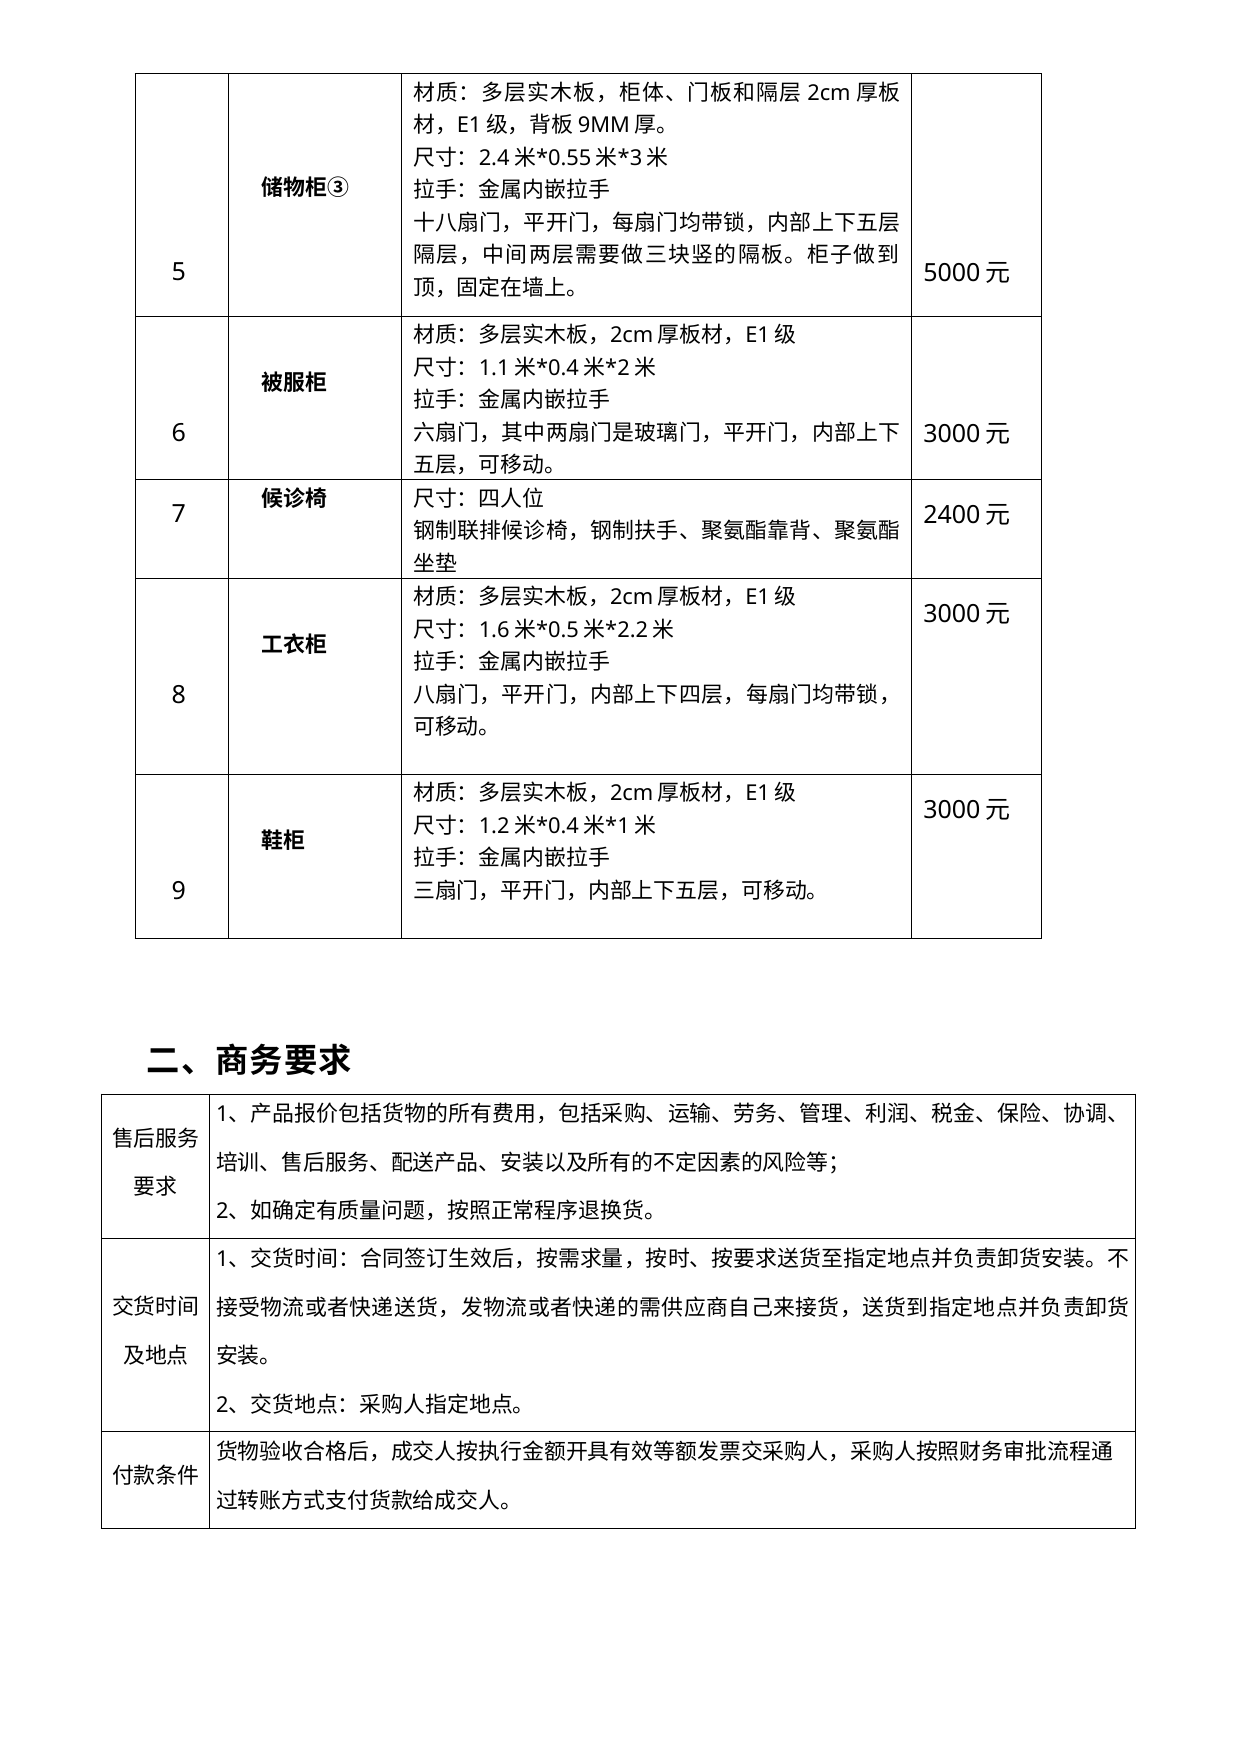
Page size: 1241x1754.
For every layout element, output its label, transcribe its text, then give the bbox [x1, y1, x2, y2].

table_header 1、产品报价包括货物的所有费用，包括采购、运输、劳务、管理、利润、税金、保险、协调、培训、售后服务、配送产品、安装以及所有的不定因素的风险等； 2、如确定有质量问题，按照正常程序退换货。 [210, 1095, 1135, 1238]
table_header 售后服务要求 [102, 1095, 209, 1238]
table_cell 付款条件 [102, 1432, 209, 1527]
table_cell 3000元 [912, 317, 1041, 479]
table_cell 3000元 [912, 775, 1041, 937]
table_cell 材质：多层实木板，2cm厚板材，E1级 尺寸：1.2米*0.4米*1米 拉手：金属内嵌拉手 三扇门，平开门，内部上下五层，可移动。 [402, 775, 911, 937]
table_cell 5 [136, 74, 228, 316]
table_cell 材质：多层实木板，2cm厚板材，E1级 尺寸：1.6米*0.5米*2.2米 拉手：金属内嵌拉手 八扇门，平开门，内部上下四层，每扇门均带锁，可移动。 [402, 579, 911, 774]
table_cell 8 [136, 579, 228, 774]
table_cell 3000元 [912, 579, 1041, 774]
table_cell 1、交货时间：合同签订生效后，按需求量，按时、按要求送货至指定地点并负责卸货安装。不接受物流或者快递送货，发物流或者快递的需供应商自己来接货，送货到指定地点并负责卸货安装。 2、交货地点：采购人指定地点。 [210, 1239, 1135, 1431]
table_cell 6 [136, 317, 228, 479]
table_cell 9 [136, 775, 228, 937]
table_cell 交货时间及地点 [102, 1239, 209, 1431]
table_cell 尺寸：四人位 钢制联排候诊椅，钢制扶手、聚氨酯靠背、聚氨酯坐垫 [402, 480, 911, 578]
table_cell 5000元 [912, 74, 1041, 316]
table_cell 货物验收合格后，成交人按执行金额开具有效等额发票交采购人，采购人按照财务审批流程通过转账方式支付货款给成交人。 [210, 1432, 1135, 1527]
table_cell 被服柜 [229, 317, 401, 479]
table_cell 材质：多层实木板，2cm厚板材，E1级 尺寸：1.1米*0.4米*2米 拉手：金属内嵌拉手 六扇门，其中两扇门是玻璃门，平开门，内部上下五层，可移动。 [402, 317, 911, 479]
table_cell 候诊椅 [229, 480, 401, 578]
table_cell 鞋柜 [229, 775, 401, 937]
list 二、商务要求 [146, 1026, 1082, 1091]
table_cell 7 [136, 480, 228, 578]
table_cell 储物柜③ [229, 74, 401, 316]
table_cell 材质：多层实木板，柜体、门板和隔层2cm厚板材，E1级，背板9MM厚。 尺寸：2.4米*0.55米*3米 拉手：金属内嵌拉手 十八扇门，平开门，每扇门均带锁，内部上下五层隔层，中间两层需要做三块竖的隔板。柜子做到顶，固定在墙上。 [402, 74, 911, 316]
table_cell 工衣柜 [229, 579, 401, 774]
table_cell 2400元 [912, 480, 1041, 578]
